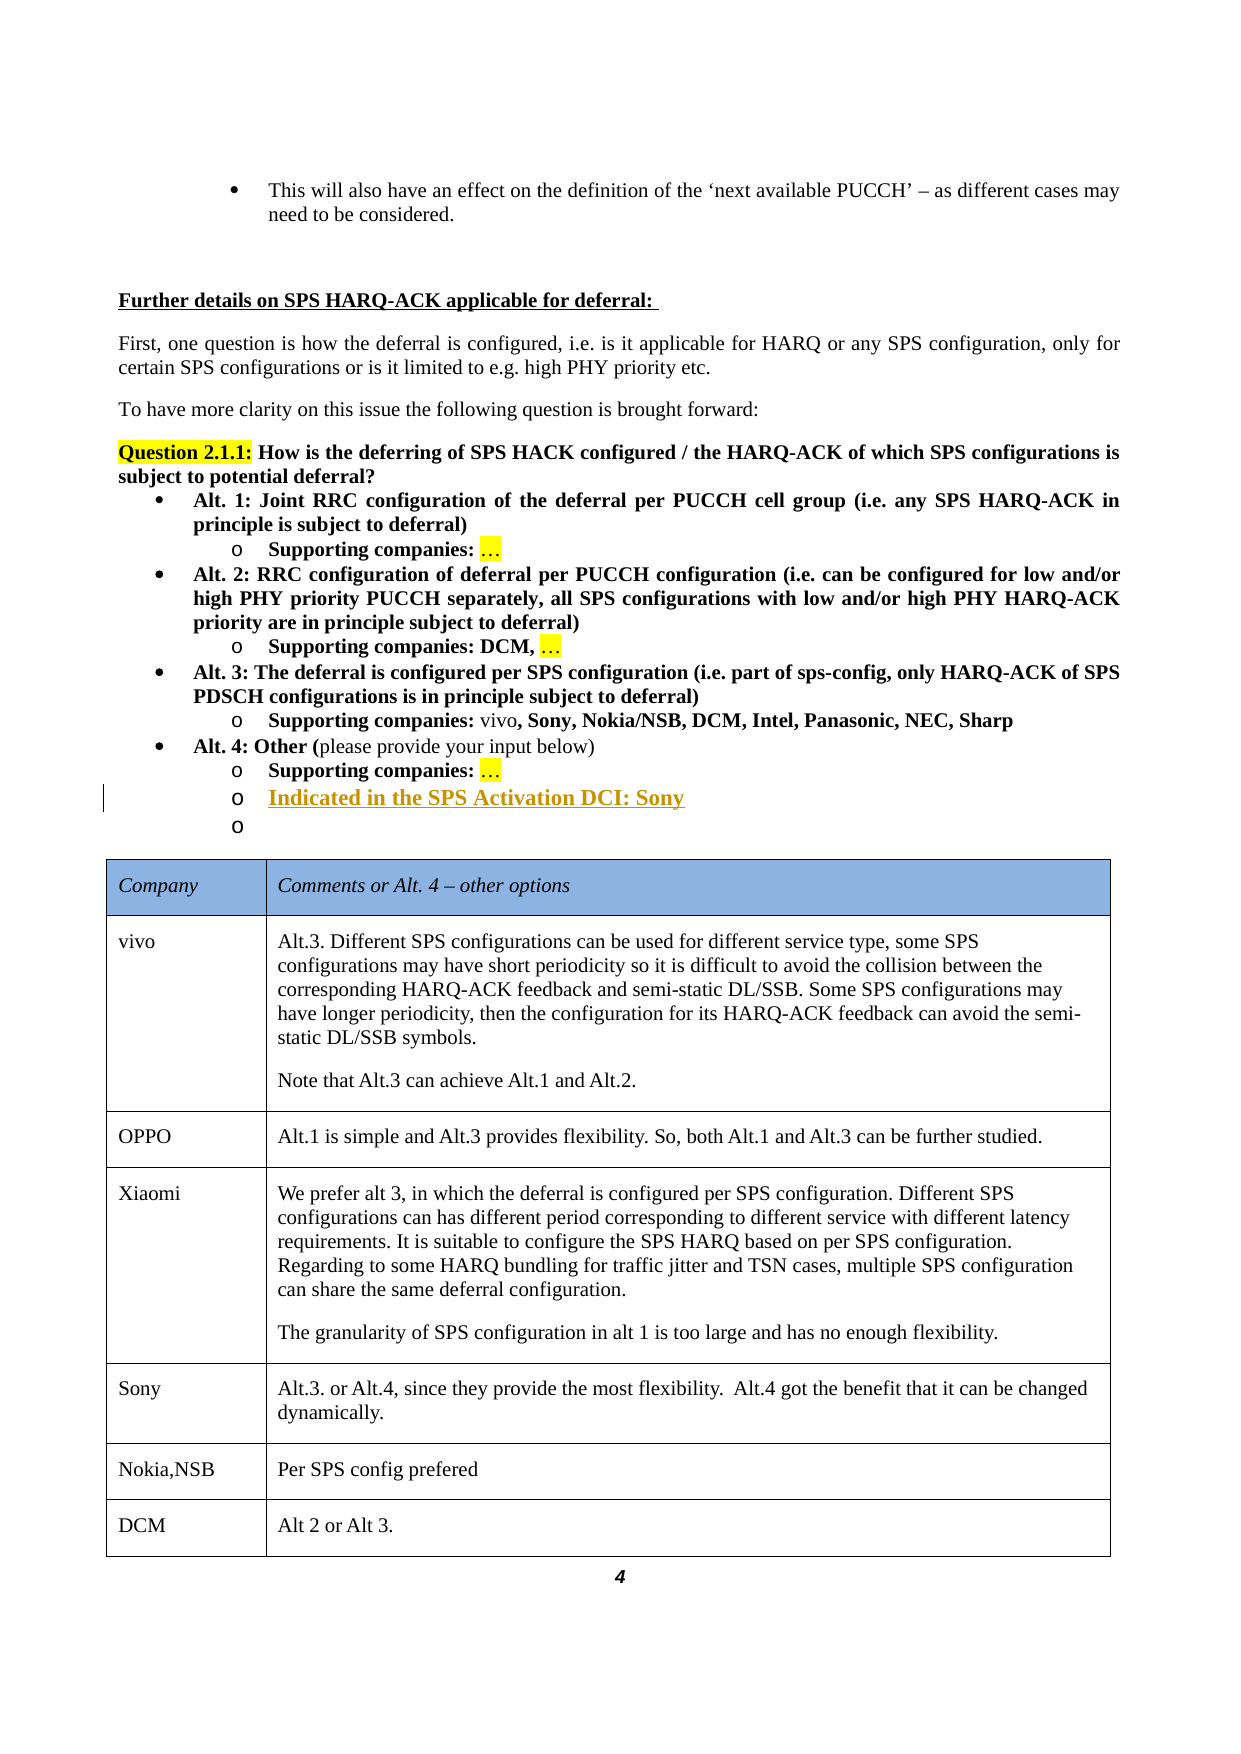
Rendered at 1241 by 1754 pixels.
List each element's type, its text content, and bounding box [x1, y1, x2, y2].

table_cell Alt.1 is simple and Alt.3 provides flexibility. So, both Alt.1 and Alt.3 can be further studied. [267, 1112, 1110, 1167]
list Supporting companies: … [231, 536, 1122, 562]
list Supporting companies: vivo, Sony, Nokia/NSB, DCM, Intel, Panasonic, NEC, Sharp [231, 708, 1122, 734]
table_cell We prefer alt 3, in which the deferral is configured per SPS configuration. Different SPS configurations can has different period corresponding to different service with different latency requirements. It is suitable to configure the SPS HARQ based on per SPS configuration. Regarding to some HARQ bundling for traffic jitter and TSN cases, multiple SPS configuration can share the same deferral configuration. The granularity of SPS configuration in alt 1 is too large and has no enough flexibility. [267, 1168, 1110, 1362]
table_header Company [107, 860, 266, 915]
list Alt. 4: Other (please provide your input below) [156, 734, 1122, 758]
table_cell Alt.3. Different SPS configurations can be used for different service type, some SPS configurations may have short periodicity so it is difficult to avoid the collision between the corresponding HARQ-ACK feedback and semi-static DL/SSB. Some SPS configurations may have longer periodicity, then the configuration for its HARQ-ACK feedback can avoid the semi-static DL/SSB symbols. Note that Alt.3 can achieve Alt.1 and Alt.2. [267, 916, 1110, 1111]
text First, one question is how the deferral is configured, i.e. is it applicable for HARQ or any SPS configuration, only for certain SPS configurations or is it limited to e.g. high PHY priority etc. [118, 331, 1122, 379]
list Alt. 2: RRC configuration of deferral per PUCCH configuration (i.e. can be configured for low and/or high PHY priority PUCCH separately, all SPS configurations with low and/or high PHY HARQ-ACK priority are in principle subject to deferral) [156, 562, 1122, 634]
text Further details on SPS HARQ-ACK applicable for deferral: [118, 288, 1122, 312]
list This will also have an effect on the definition of the ‘next available PUCCH’ – as different cases may need to be considered. [231, 178, 1122, 226]
table_cell DCM [107, 1500, 266, 1556]
table_header Comments or Alt. 4 – other options [267, 860, 1110, 915]
list Alt. 3: The deferral is configured per SPS configuration (i.e. part of sps-config, only HARQ-ACK of SPS PDSCH configurations is in principle subject to deferral) [156, 660, 1122, 708]
table_cell Nokia,NSB [107, 1444, 266, 1499]
list Supporting companies: DCM, … [231, 634, 1122, 660]
table_cell Sony [107, 1364, 266, 1443]
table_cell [267, 1500, 1110, 1556]
text Question 2.1.1: How is the deferring of SPS HACK configured / the HARQ-ACK of which SPS configurations is subject to potential deferral? [118, 440, 1122, 488]
list Supporting companies: … [231, 758, 1122, 784]
table_cell Per SPS config prefered [267, 1444, 1110, 1499]
list Alt. 1: Joint RRC configuration of the deferral per PUCCH cell group (i.e. any SPS HARQ-ACK in principle is subject to deferral) [156, 488, 1122, 536]
table_cell Alt.3. or Alt.4, since they provide the most flexibility. Alt.4 got the benefit that it can be changed dynamically. [267, 1364, 1110, 1443]
table_cell vivo [107, 916, 266, 1111]
table_cell OPPO [107, 1112, 266, 1167]
text To have more clarity on this issue the following question is brought forward: [118, 397, 1122, 421]
table_cell Xiaomi [107, 1168, 266, 1362]
